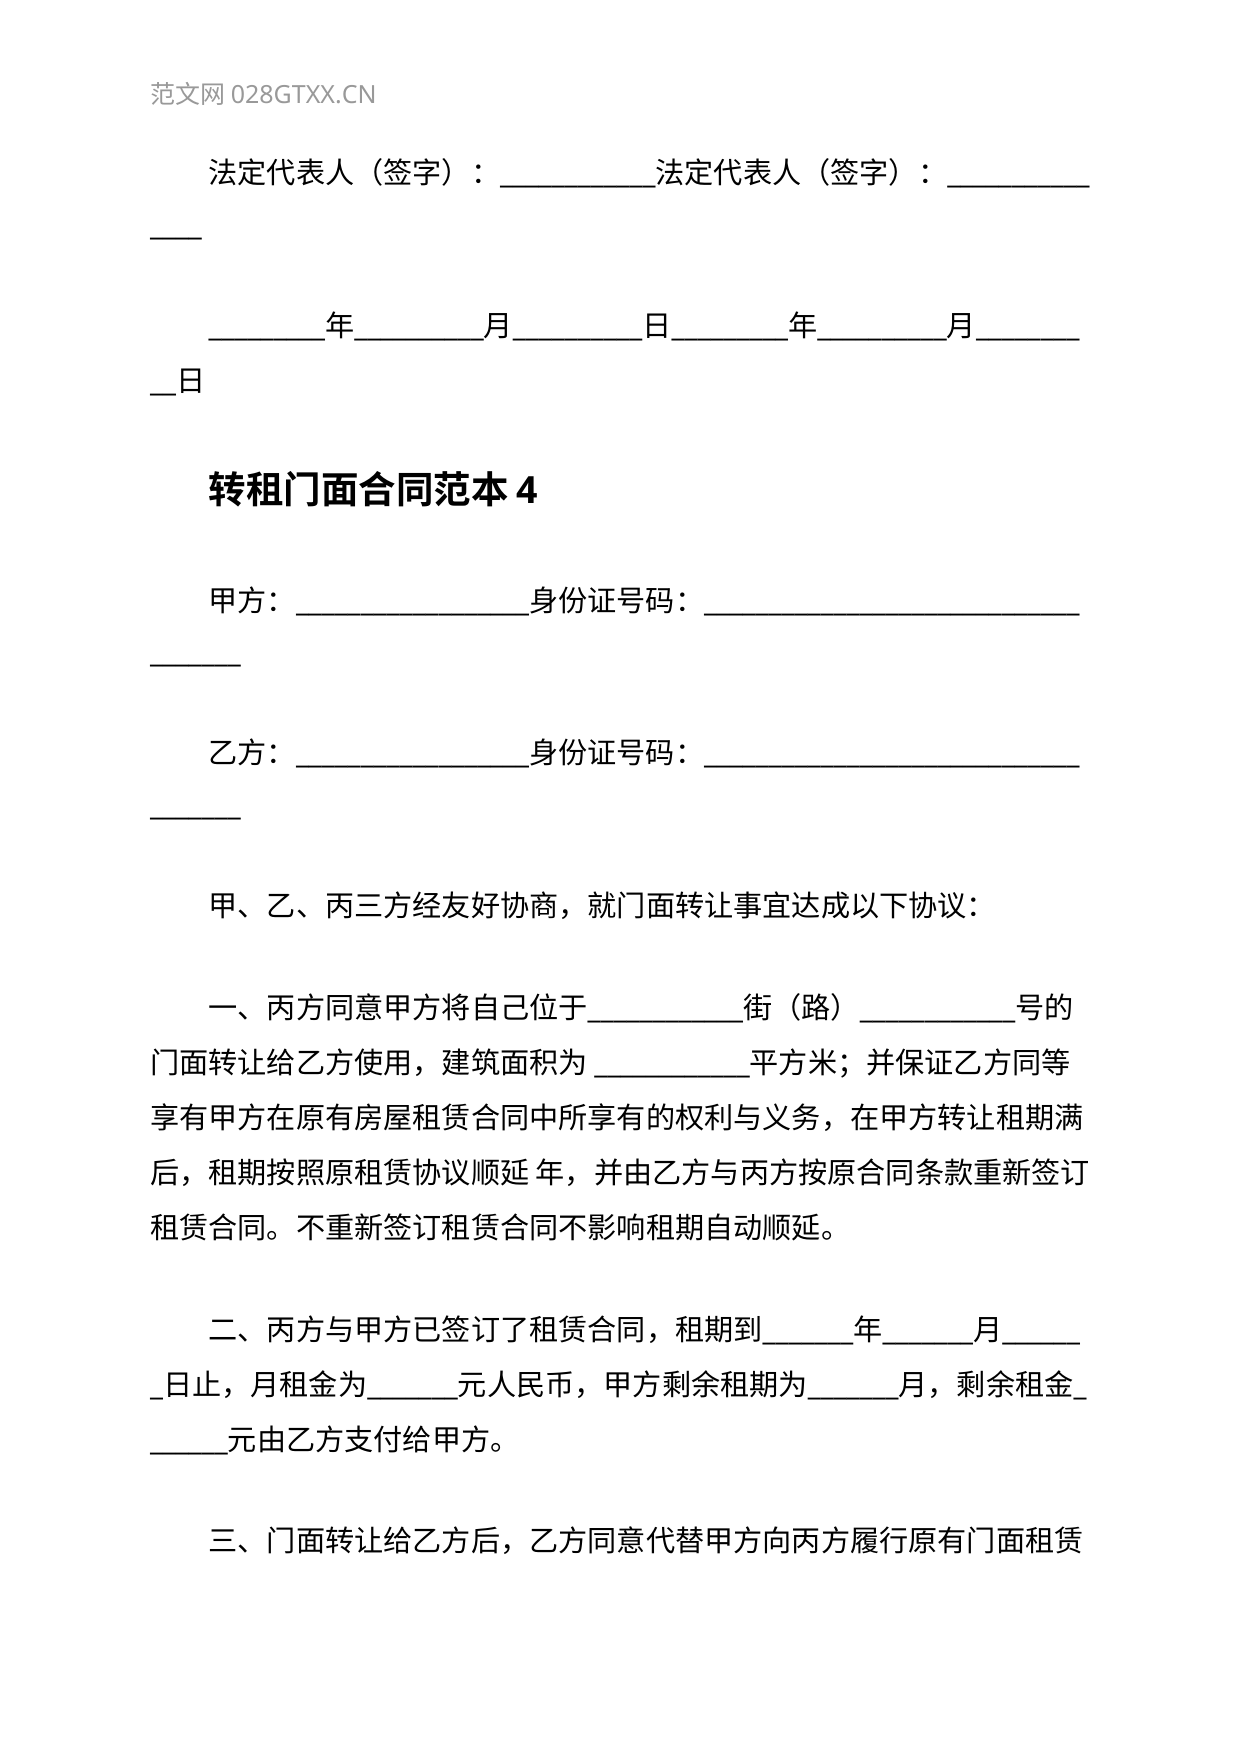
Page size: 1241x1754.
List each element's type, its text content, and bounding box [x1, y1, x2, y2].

text _________年__________月__________日_________年__________月__________日 [150, 303, 1090, 400]
text 二、丙方与甲方已签订了租赁合同，租期到_______年_______月_______日止，月租金为_______元人民币，甲方剩余租期为_______月，剩余租金_______元由乙方支付给甲方。 [150, 1306, 1090, 1458]
text 甲、乙、丙三方经友好协商，就门面转让事宜达成以下协议： [150, 883, 1090, 925]
text 乙方：__________________身份证号码：____________________________________ [150, 730, 1090, 824]
text 一、丙方同意甲方将自己位于____________街（路）____________号的门面转让给乙方使用，建筑面积为 ____________平方米；并保证乙方同等享有甲方在原有房屋租赁合同中所享有的权利与义务，在甲方转让租期满后，租期按照原租赁协议顺延 年，并由乙方与丙方按原合同条款重新签订租赁合同。不重新签订租赁合同不影响租期自动顺延。 [150, 984, 1090, 1247]
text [150, 1518, 1090, 1560]
text 甲方：__________________身份证号码：____________________________________ [150, 577, 1090, 671]
text 转租门面合同范本4 [150, 460, 1090, 514]
text 法定代表人（签字）：____________法定代表人（签字）：_______________ [150, 150, 1090, 244]
